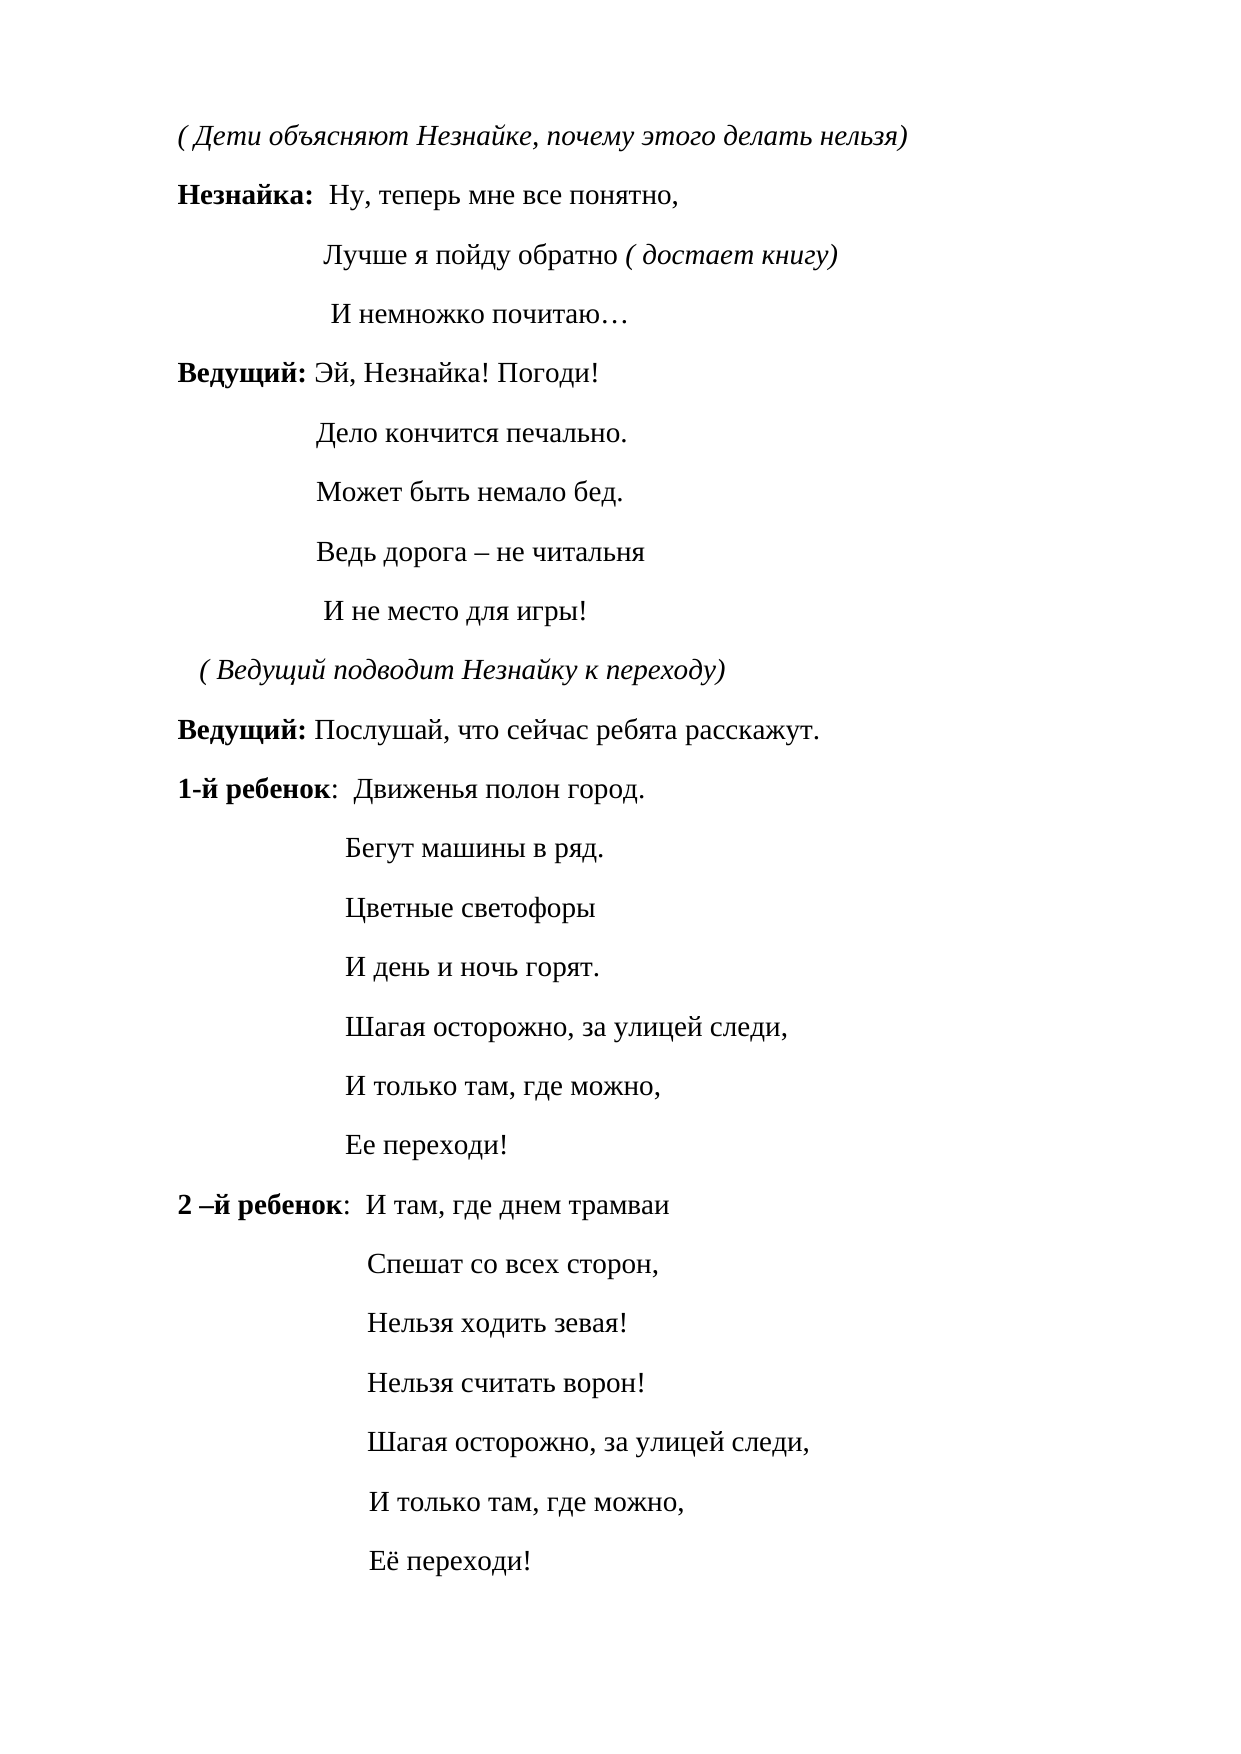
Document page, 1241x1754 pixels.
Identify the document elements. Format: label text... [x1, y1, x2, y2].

text 2 –й ребенок: И там, где днем трамваи [177, 1187, 1152, 1220]
text Ее переходи! [177, 1127, 1152, 1161]
text И не место для игры! [177, 593, 1152, 627]
text И только там, где можно, [177, 1484, 1152, 1517]
text Лучше я пойду обратно ( достает книгу) [177, 237, 1152, 270]
text Шагая осторожно, за улицей следи, [177, 1009, 1152, 1042]
text Ведущий: Послушай, что сейчас ребята расскажут. [177, 712, 1152, 745]
text И немножко почитаю… [177, 296, 1152, 330]
text И день и ночь горят. [177, 949, 1152, 983]
text Шагая осторожно, за улицей следи, [177, 1424, 1152, 1458]
text ( Дети объясняют Незнайке, почему этого делать нельзя) [177, 118, 1152, 152]
text Нельзя ходить зевая! [177, 1306, 1152, 1339]
text 1-й ребенок: Движенья полон город. [177, 771, 1152, 805]
text Её переходи! [177, 1543, 1152, 1577]
text Ведь дорога – не читальня [177, 534, 1152, 567]
text Может быть немало бед. [177, 474, 1152, 508]
text Незнайка: Ну, теперь мне все понятно, [177, 177, 1152, 211]
text Спешат со всех сторон, [177, 1246, 1152, 1280]
text Нельзя считать ворон! [177, 1365, 1152, 1398]
text ( Ведущий подводит Незнайку к переходу) [177, 652, 1152, 686]
text Цветные светофоры [177, 890, 1152, 923]
text Ведущий: Эй, Незнайка! Погоди! [177, 356, 1152, 389]
text Дело кончится печально. [177, 415, 1152, 448]
text Бегут машины в ряд. [177, 831, 1152, 864]
text И только там, где можно, [177, 1068, 1152, 1102]
